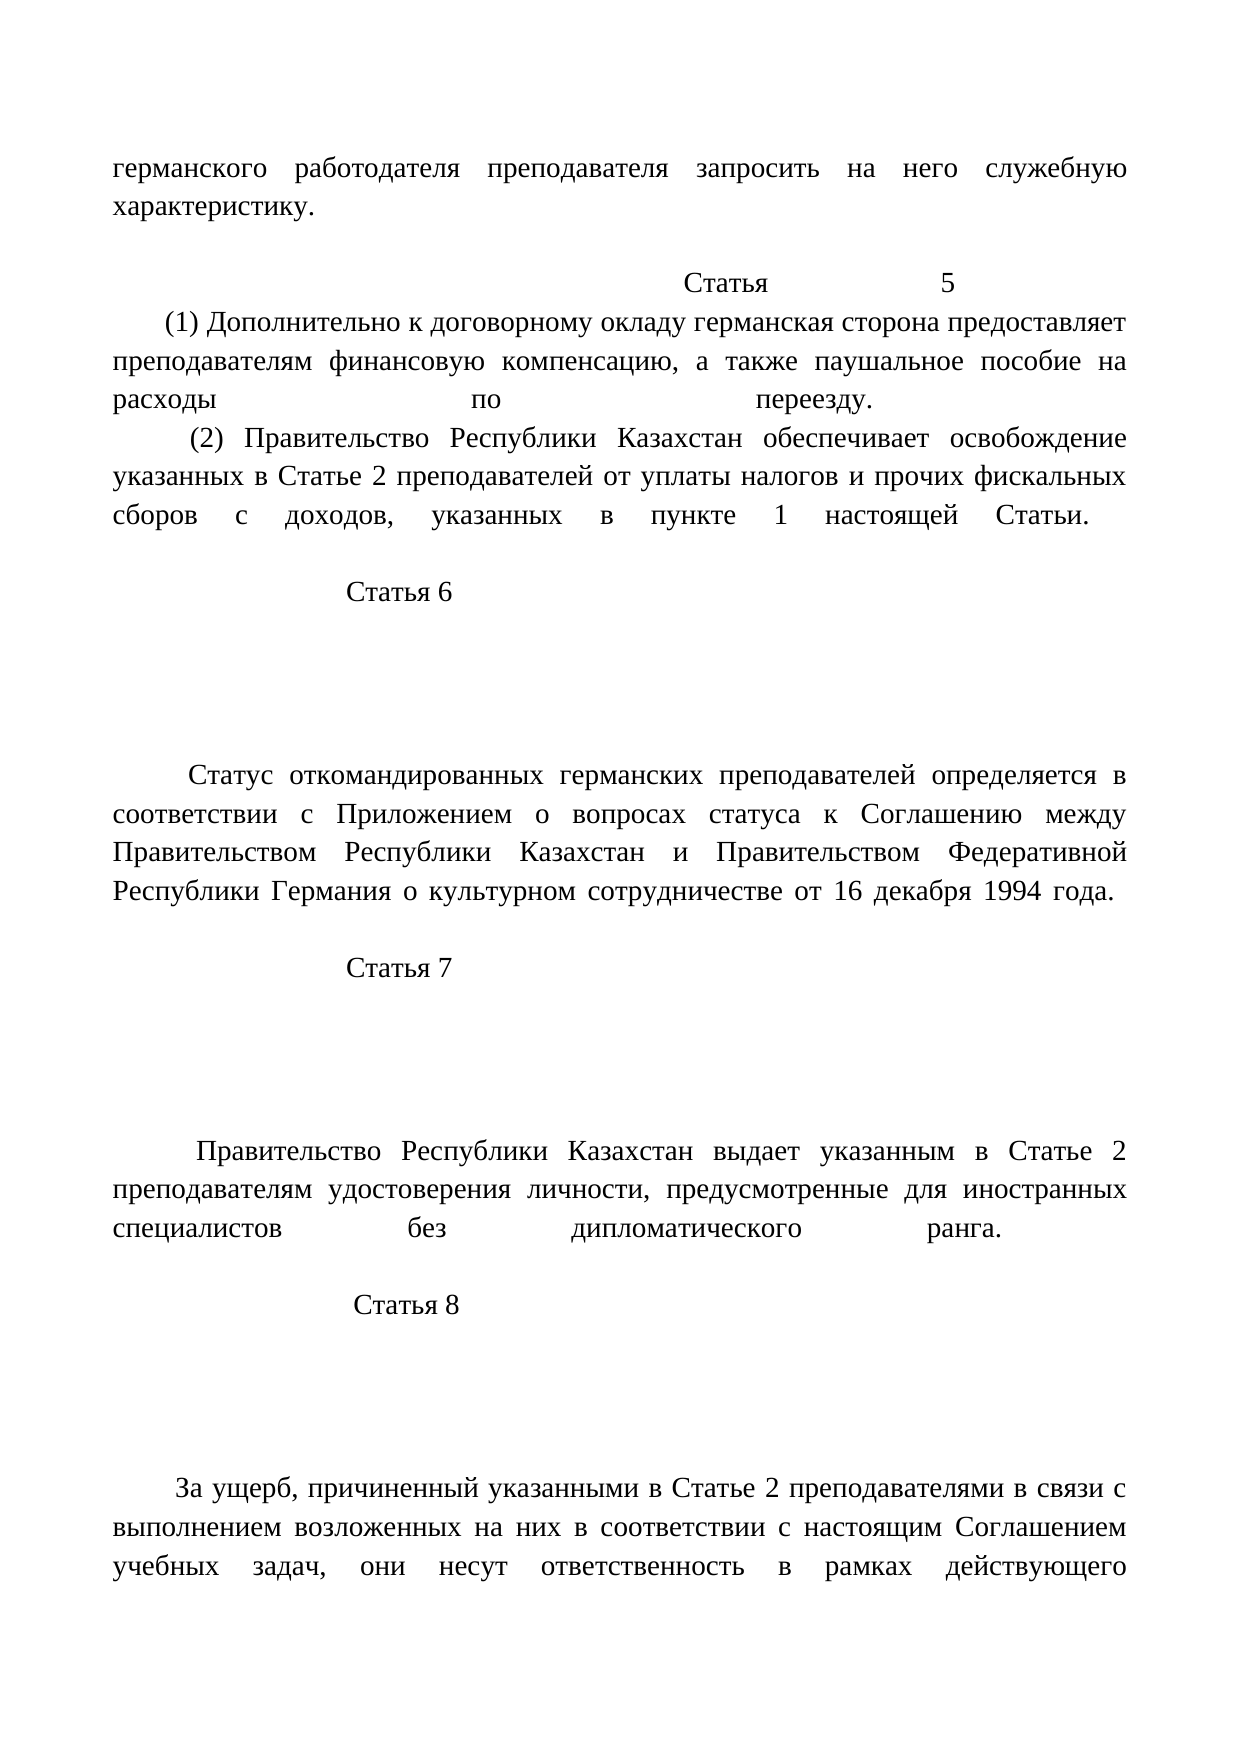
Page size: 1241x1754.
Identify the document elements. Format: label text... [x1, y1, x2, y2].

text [112, 1432, 1128, 1581]
text Правительство Республики Казахстан выдает указанным в Статье 2 преподавателям удостоверения личности, предусмотренные для иностранных специалистов без дипломатического ранга. [112, 1094, 1128, 1282]
text Статья 8 [112, 1287, 1128, 1321]
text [112, 150, 1128, 569]
text Статус откомандированных германских преподавателей определяется в соответствии с Приложением о вопросах статуса к Соглашению между Правительством Республики Казахстан и Правительством Федеративной Республики Германия о культурном сотрудничестве от 16 декабря 1994 года. [112, 719, 1128, 945]
text Статья 6 [112, 574, 1128, 607]
text Статья 7 [112, 950, 1128, 983]
